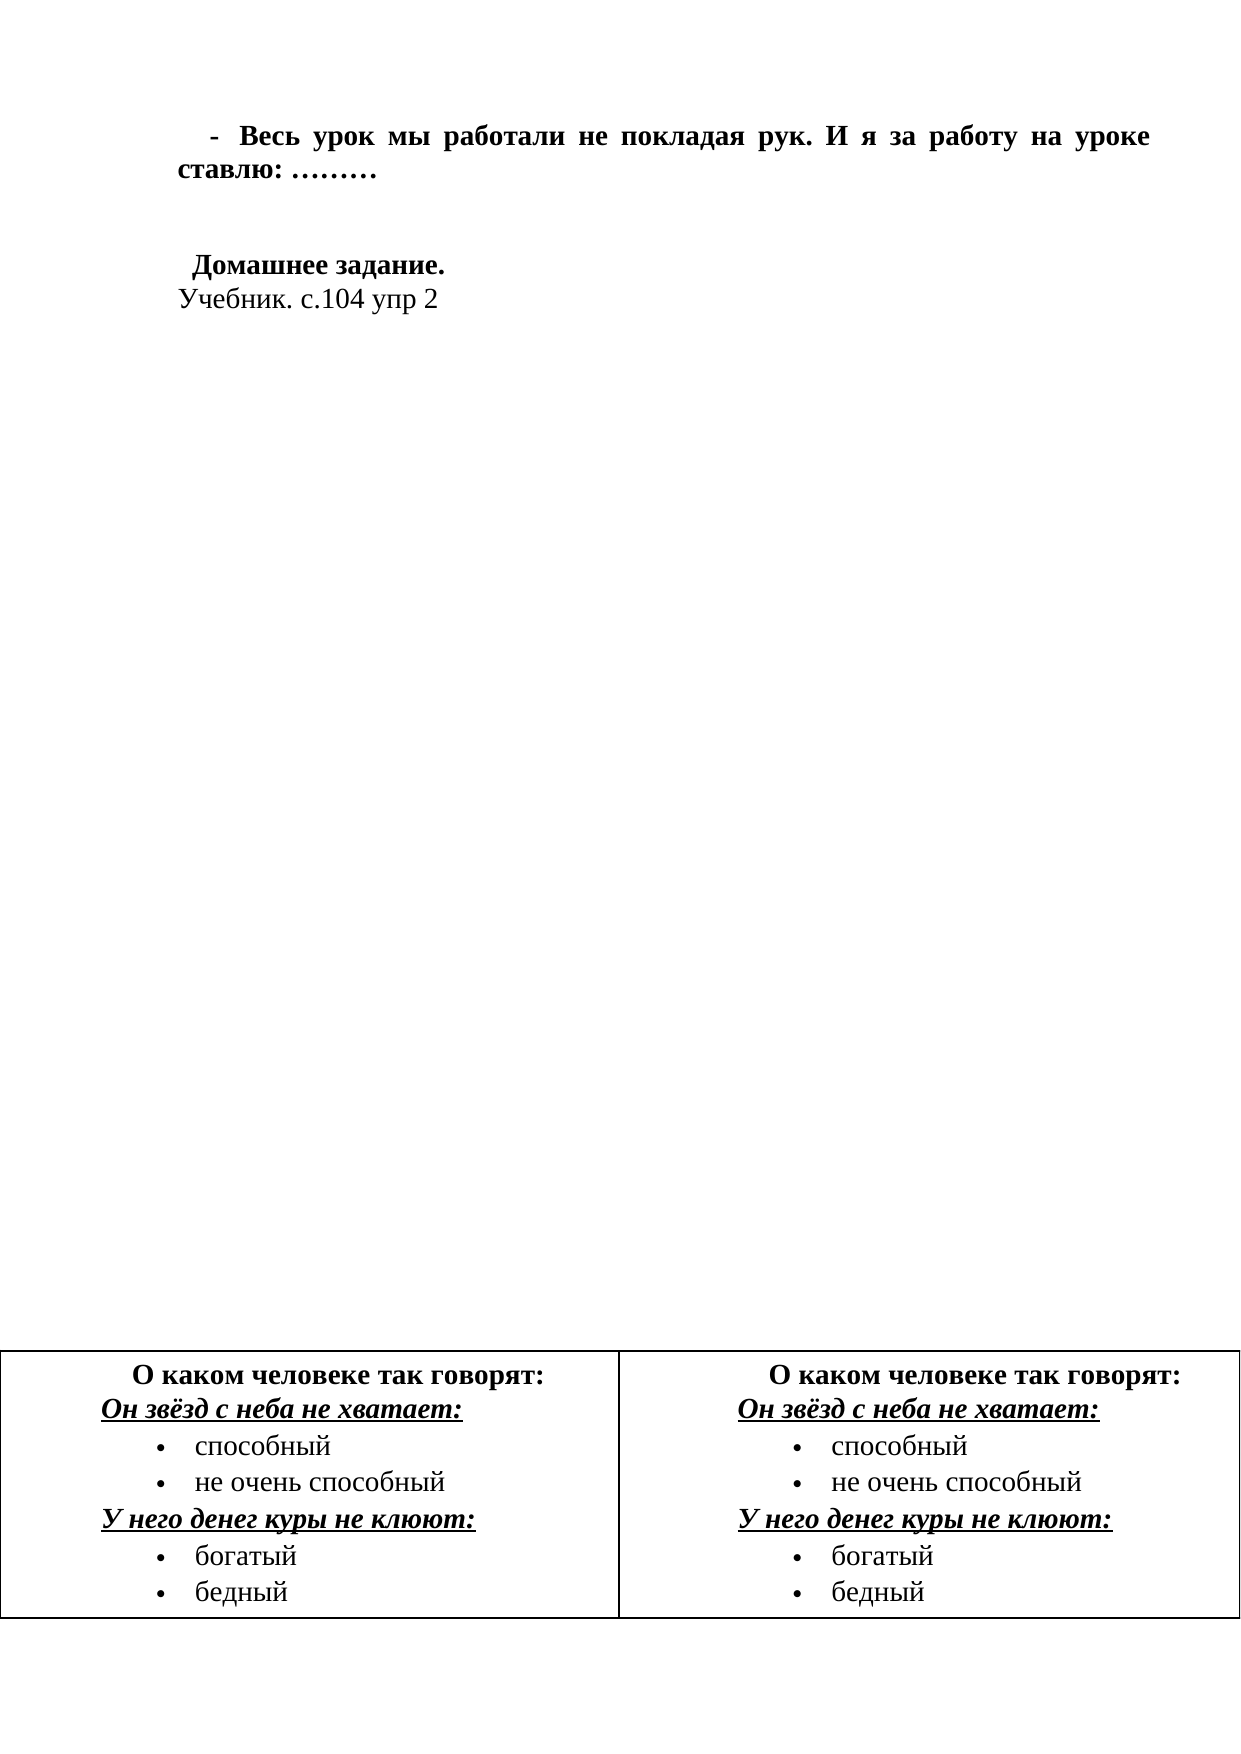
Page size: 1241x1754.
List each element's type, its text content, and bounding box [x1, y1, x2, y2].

text - Весь урок мы работали не покладая рук. И я за работу на уроке ставлю: ……… [177, 118, 1152, 185]
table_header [620, 1352, 1239, 1617]
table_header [1, 1352, 618, 1617]
text Домашнее задание. [177, 247, 1152, 281]
text Учебник. с.104 упр 2 [177, 281, 1152, 314]
